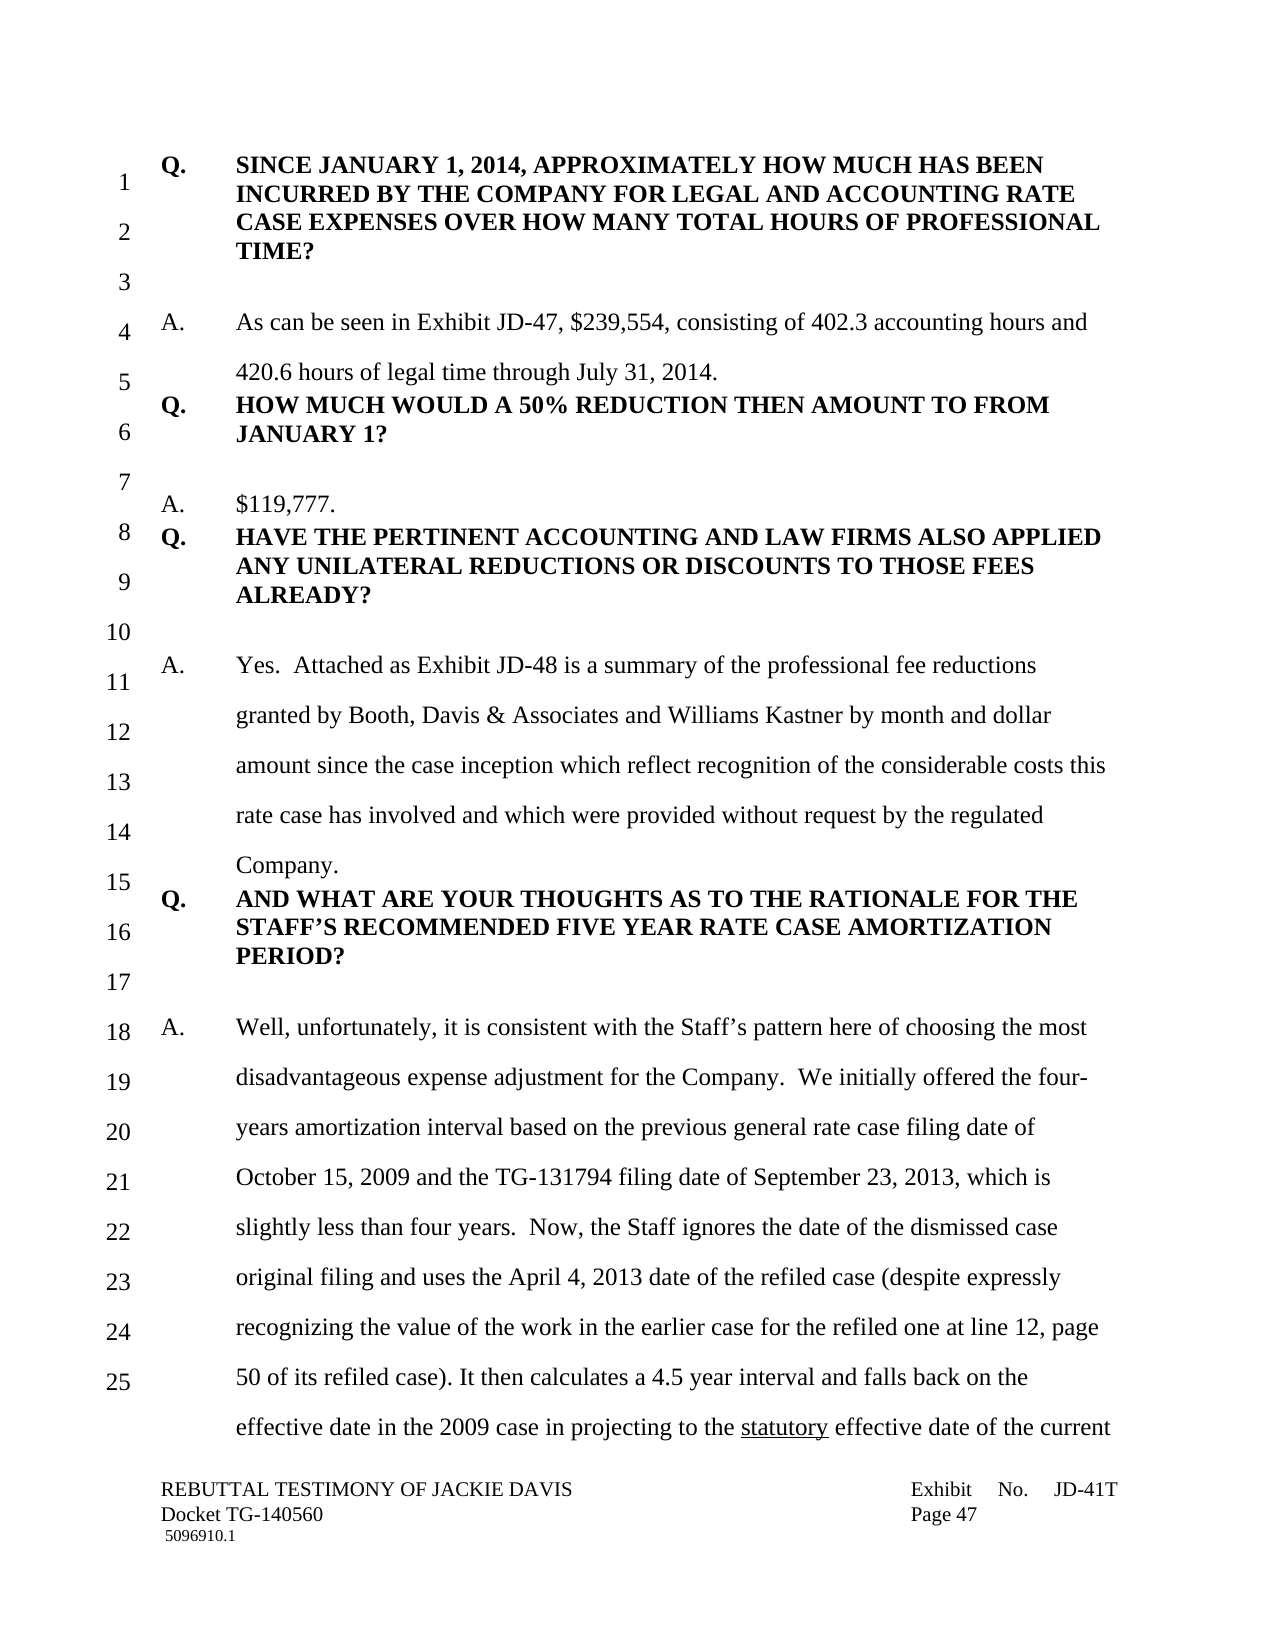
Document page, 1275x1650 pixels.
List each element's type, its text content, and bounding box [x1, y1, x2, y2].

text Q. AND WHAT ARE YOUR THOUGHTS AS TO THE RATIONALE FOR THE STAFF’S RECOMMENDED FIVE YEAR rate case AMORTIZATION period? [161, 884, 1117, 970]
text A. As can be seen in Exhibit JD-47, $239,554, consisting of 402.3 accounting hours and 420.6 hours of legal time through July 31, 2014. [161, 290, 1117, 390]
text Q. SINCE JANUARY 1, 2014, approximately HOW MUCH HAS BEEN INCURRED BY THE COMPANY FOR LEGAL AND ACCOUNTING RATE CASE EXPENSES over how many total hours of professional time? [161, 150, 1117, 265]
text A. $119,777. [161, 472, 1117, 522]
text A. Yes. Attached as Exhibit JD-48 is a summary of the professional fee reductions granted by Booth, Davis & Associates and Williams Kastner by month and dollar amount since the case inception which reflect recognition of the considerable costs this rate case has involved and which were provided without request by the regulated Company. [161, 634, 1117, 884]
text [161, 995, 1117, 1445]
text Q. HOW MUCH WOULD A 50% REDUCTION THEN AMOUNT TO from January 1? [161, 390, 1117, 447]
text Q. have the pertinent accounting and law firms also applied any unilateral reductions or discounts to those fees already? [161, 522, 1117, 609]
